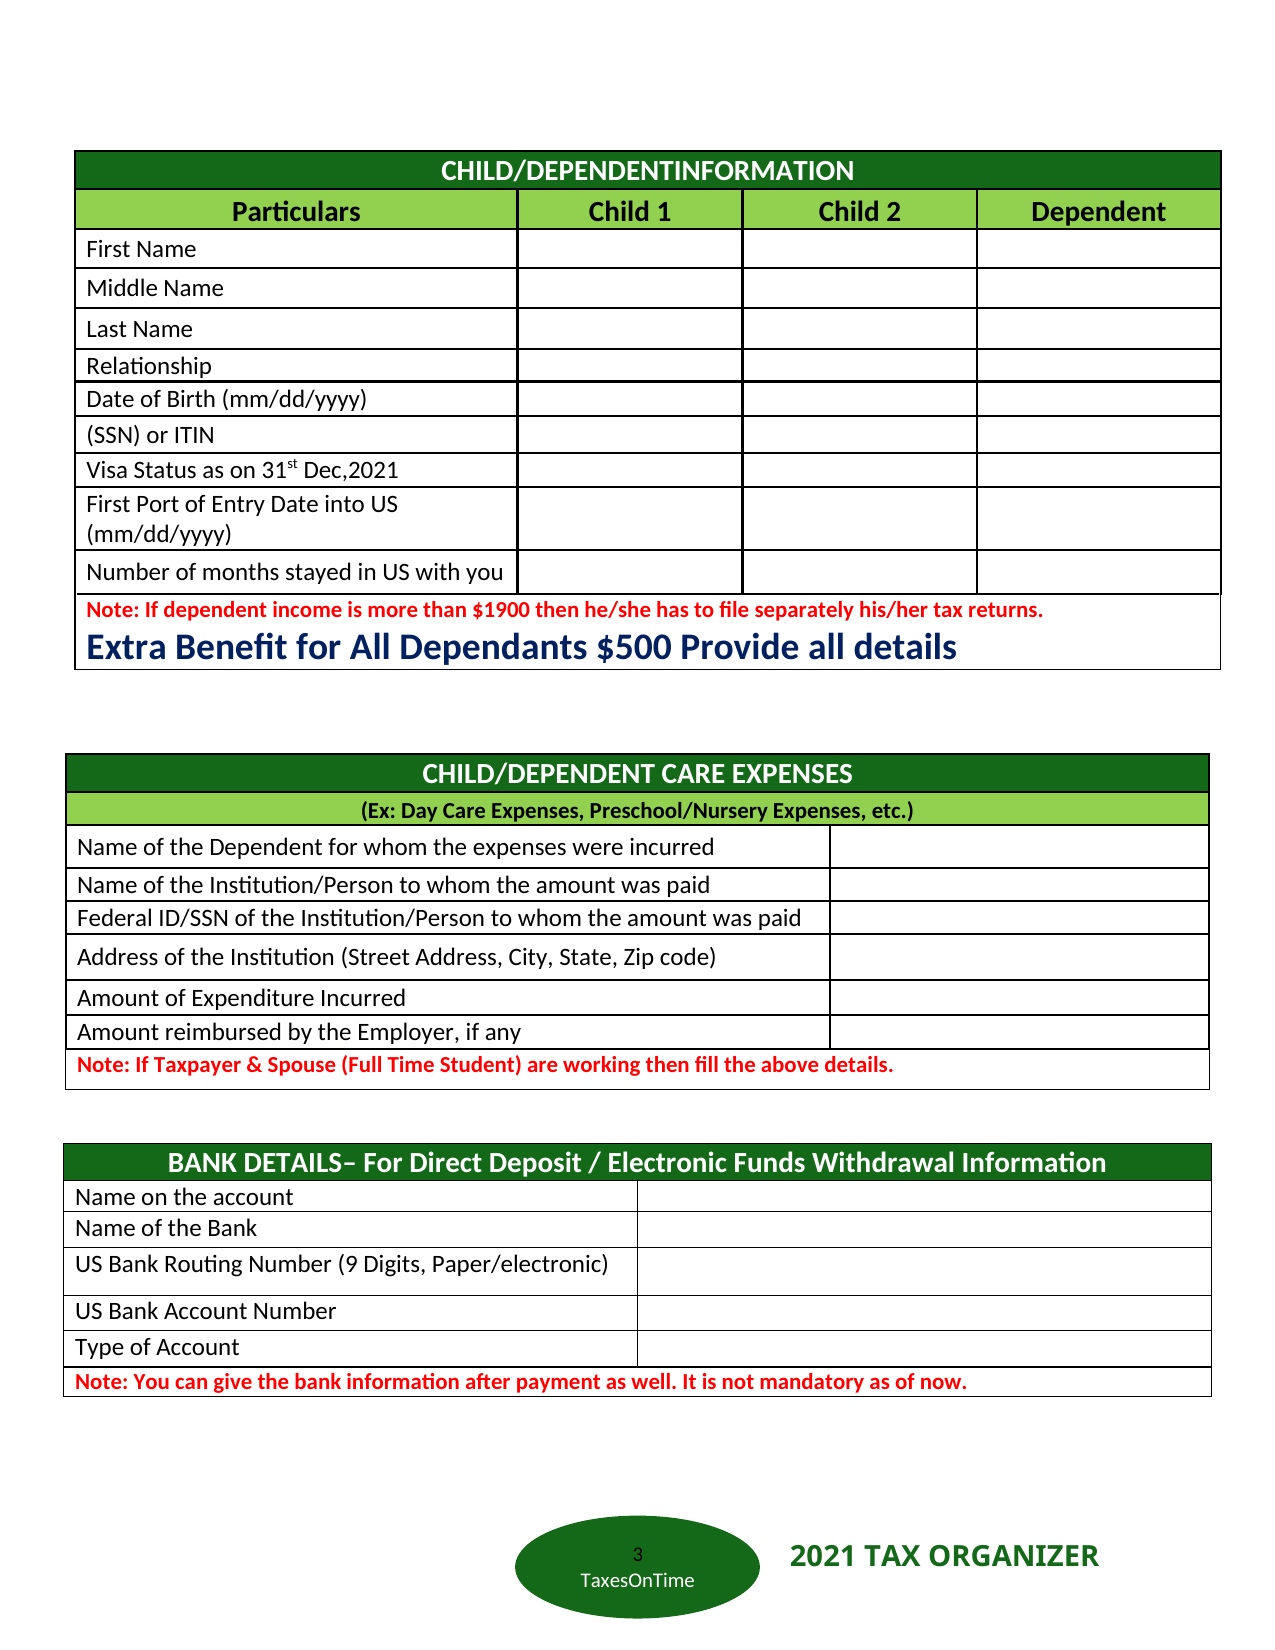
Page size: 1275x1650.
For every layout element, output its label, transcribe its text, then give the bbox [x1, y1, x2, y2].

table_cell Child 2 [744, 190, 976, 228]
table_cell Name of the Dependent for whom the expenses were incurred [67, 826, 829, 867]
table_cell [831, 1016, 1208, 1048]
table_cell US Bank Account Number [64, 1296, 637, 1330]
table_cell Child 1 [519, 190, 741, 228]
table_cell (SSN) or ITIN [76, 417, 516, 452]
table_cell [978, 383, 1220, 415]
table_cell [638, 1296, 1211, 1330]
table_cell [519, 309, 741, 348]
table_header CHILD/DEPENDENTINFORMATION [76, 152, 1220, 188]
table_cell [638, 1212, 1211, 1247]
table_cell Note: If dependent income is more than $1900 then he/she has to file separately his/her tax returns. Extra Benefit for All Dependants $500 Provide all details [76, 593, 1220, 668]
table_cell Particulars [76, 190, 516, 228]
table_cell US Bank Routing Number (9 Digits, Paper/electronic) [64, 1248, 637, 1294]
table_cell Amount of Expenditure Incurred [67, 981, 829, 1013]
table_header CHILD/DEPENDENT CARE EXPENSES [67, 755, 1208, 791]
table_cell Dependent [978, 190, 1220, 228]
table_cell [519, 488, 741, 549]
table_cell [744, 309, 976, 348]
table_cell [744, 230, 976, 267]
table_cell [744, 488, 976, 549]
table_cell [638, 1331, 1211, 1366]
table_cell [519, 383, 741, 415]
table_cell [519, 551, 741, 593]
table_cell [519, 350, 741, 380]
table_cell Amount reimbursed by the Employer, if any [67, 1016, 829, 1048]
table_cell Visa Status as on 31st Dec,2021 [76, 454, 516, 486]
table_cell Relationship [76, 350, 516, 380]
table_cell Name on the account [64, 1181, 637, 1211]
table_cell [744, 269, 976, 307]
table_cell [831, 826, 1208, 867]
table_cell [744, 350, 976, 380]
table_cell [978, 230, 1220, 267]
table_cell First Port of Entry Date into US (mm/dd/yyyy) [76, 488, 516, 549]
table_cell Name of the Bank [64, 1212, 637, 1247]
table_cell Note: You can give the bank information after payment as well. It is not mandatory as of now. [64, 1368, 1211, 1396]
table_cell [978, 309, 1220, 348]
table_cell [519, 269, 741, 307]
table_cell [638, 1248, 1211, 1294]
table_cell [978, 350, 1220, 380]
table_cell First Name [76, 230, 516, 267]
table_cell [519, 417, 741, 452]
table_cell [519, 454, 741, 486]
table_cell [519, 230, 741, 267]
table_cell [978, 551, 1220, 593]
table_cell [744, 551, 976, 593]
table_cell Note: If Taxpayer & Spouse (Full Time Student) are working then fill the above details. [66, 1050, 1209, 1089]
table_cell Name of the Institution/Person to whom the amount was paid [67, 869, 829, 900]
table_cell Middle Name [76, 269, 516, 307]
table_header BANK DETAILS– For Direct Deposit / Electronic Funds Withdrawal Information [64, 1144, 1211, 1180]
table_cell Last Name [76, 309, 516, 348]
table_cell [978, 417, 1220, 452]
table_cell (Ex: Day Care Expenses, Preschool/Nursery Expenses, etc.) [67, 793, 1208, 824]
table_cell [638, 1181, 1211, 1211]
table_cell [744, 417, 976, 452]
table_cell [978, 488, 1220, 549]
table_cell [831, 935, 1208, 979]
table_cell Date of Birth (mm/dd/yyyy) [76, 383, 516, 415]
table_cell Address of the Institution (Street Address, City, State, Zip code) [67, 935, 829, 979]
table_cell [831, 869, 1208, 900]
table_cell Federal ID/SSN of the Institution/Person to whom the amount was paid [67, 902, 829, 932]
table_cell [831, 902, 1208, 932]
table_cell Number of months stayed in US with you [76, 551, 516, 593]
table_cell [978, 269, 1220, 307]
table_cell [744, 383, 976, 415]
table_cell [744, 454, 976, 486]
table_cell Type of Account [64, 1331, 637, 1366]
table_cell [831, 981, 1208, 1013]
table_cell [978, 454, 1220, 486]
